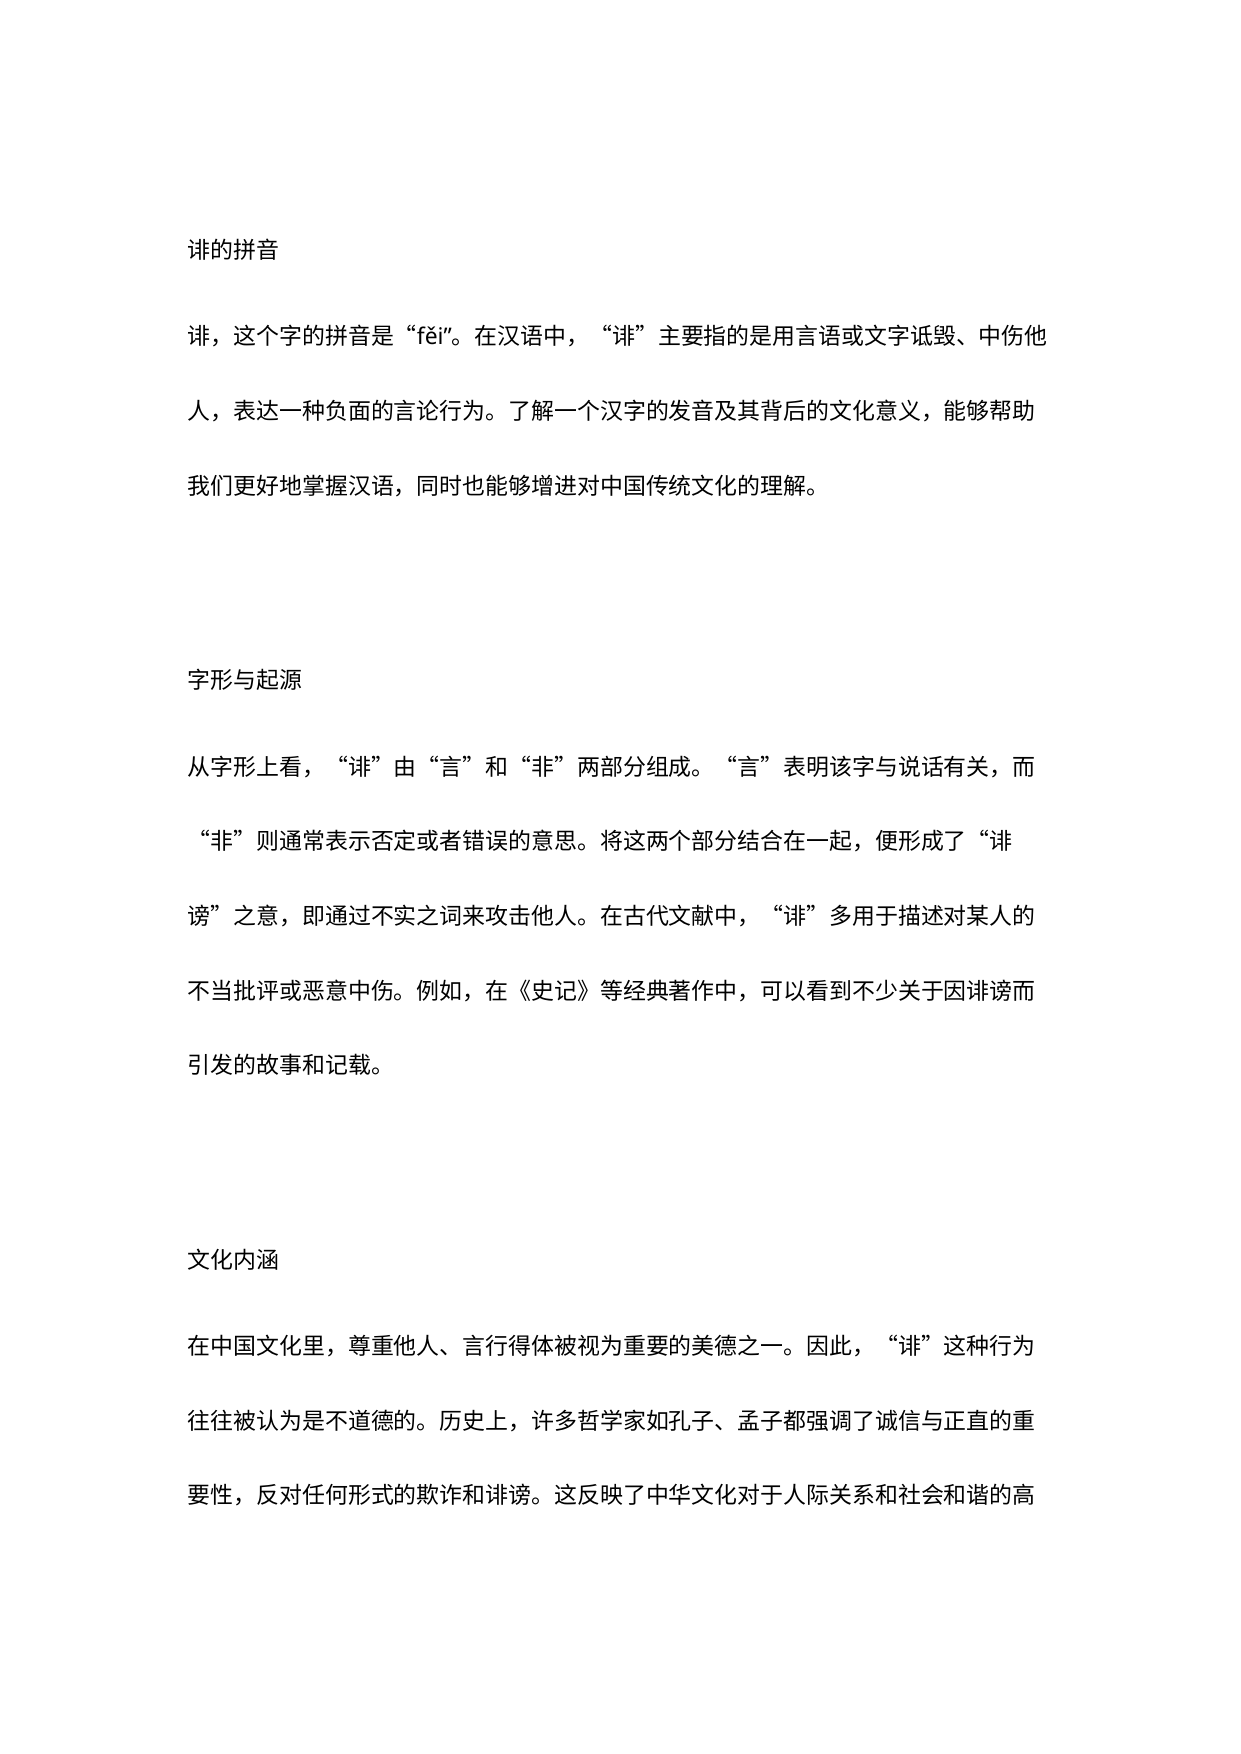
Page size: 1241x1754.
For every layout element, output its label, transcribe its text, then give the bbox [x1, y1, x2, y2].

text 诽，这个字的拼音是“fěi”。在汉语中，“诽”主要指的是用言语或文字诋毁、中伤他人，表达一种负面的言论行为。了解一个汉字的发音及其背后的文化意义，能够帮助我们更好地掌握汉语，同时也能够增进对中国传统文化的理解。 [187, 302, 1053, 517]
text 文化内涵 [187, 1226, 1053, 1291]
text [187, 1312, 1053, 1527]
text 从字形上看，“诽”由“言”和“非”两部分组成。“言”表明该字与说话有关，而“非”则通常表示否定或者错误的意思。将这两个部分结合在一起，便形成了“诽谤”之意，即通过不实之词来攻击他人。在古代文献中，“诽”多用于描述对某人的不当批评或恶意中伤。例如，在《史记》等经典著作中，可以看到不少关于因诽谤而引发的故事和记载。 [187, 733, 1053, 1096]
text 诽的拼音 [187, 216, 1053, 281]
text 字形与起源 [187, 646, 1053, 711]
